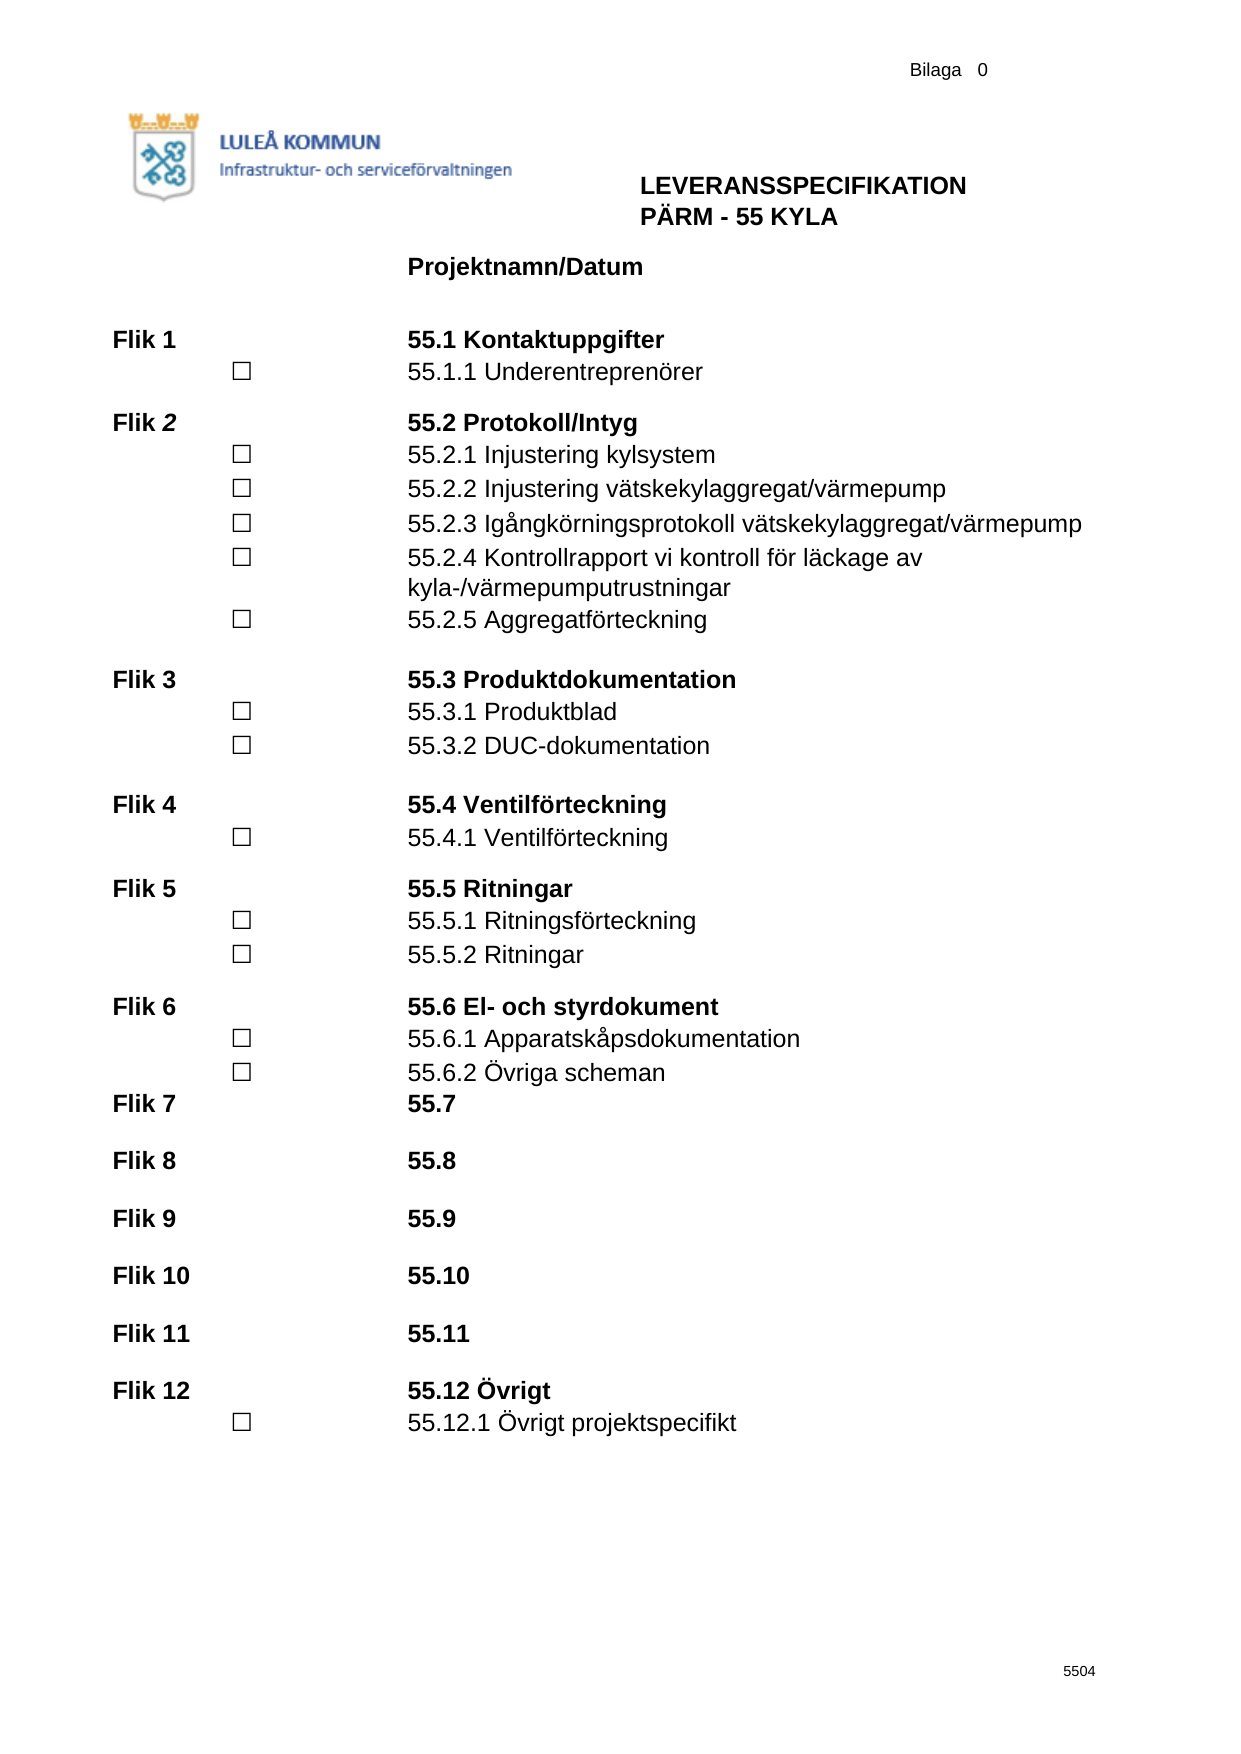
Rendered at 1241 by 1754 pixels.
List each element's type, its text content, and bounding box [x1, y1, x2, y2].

text Flik 11 55.11 [112, 1319, 1175, 1347]
subtitle Flik 2 55.2 Protokoll/Intyg [112, 408, 1175, 437]
text 55.2.5 Aggregatförteckning [112, 602, 1175, 636]
text 55.2.3 Igångkörningsprotokoll vätskekylaggregat/värmepump [112, 505, 1175, 539]
text 55.6.1 Apparatskåpsdokumentation [112, 1021, 1175, 1055]
text 55.2.4 Kontrollrapport vi kontroll för läckage av kyla-/värmepumputrustningar [112, 539, 1175, 602]
subtitle Flik 1 55.1 Kontaktuppgifter [112, 325, 1175, 353]
text Flik 8 55.8 [112, 1146, 1175, 1175]
text Flik 12 55.12 Övrigt [112, 1376, 1175, 1405]
text Flik 9 55.9 [112, 1204, 1175, 1232]
text Flik 3 55.3 Produktdokumentation [112, 665, 1175, 694]
text 55.2.2 Injustering vätskekylaggregat/värmepump [112, 471, 1175, 505]
picture [119, 104, 526, 212]
text 55.12.1 Övrigt projektspecifikt [112, 1405, 1175, 1439]
text 55.6.2 Övriga scheman [112, 1055, 1175, 1089]
text 55.4.1 Ventilförteckning [112, 819, 1175, 853]
text 55.3.1 Produktblad [112, 694, 1175, 728]
text 55.5.2 Ritningar [112, 937, 1175, 971]
text 55.5.1 Ritningsförteckning [112, 903, 1175, 937]
text Flik 4 55.4 Ventilförteckning [112, 791, 1175, 819]
text 55.3.2 DUC-dokumentation [112, 728, 1175, 762]
text Flik 6 55.6 El- och styrdokument [112, 992, 1175, 1021]
subtitle 55.2.1 Injustering kylsystem [112, 437, 1175, 471]
text Flik 7 55.7 [112, 1089, 1175, 1117]
text 55.1.1 Underentreprenörer [112, 353, 1175, 387]
text Flik 5 55.5 Ritningar [112, 874, 1175, 903]
text Flik 10 55.10 [112, 1261, 1175, 1290]
